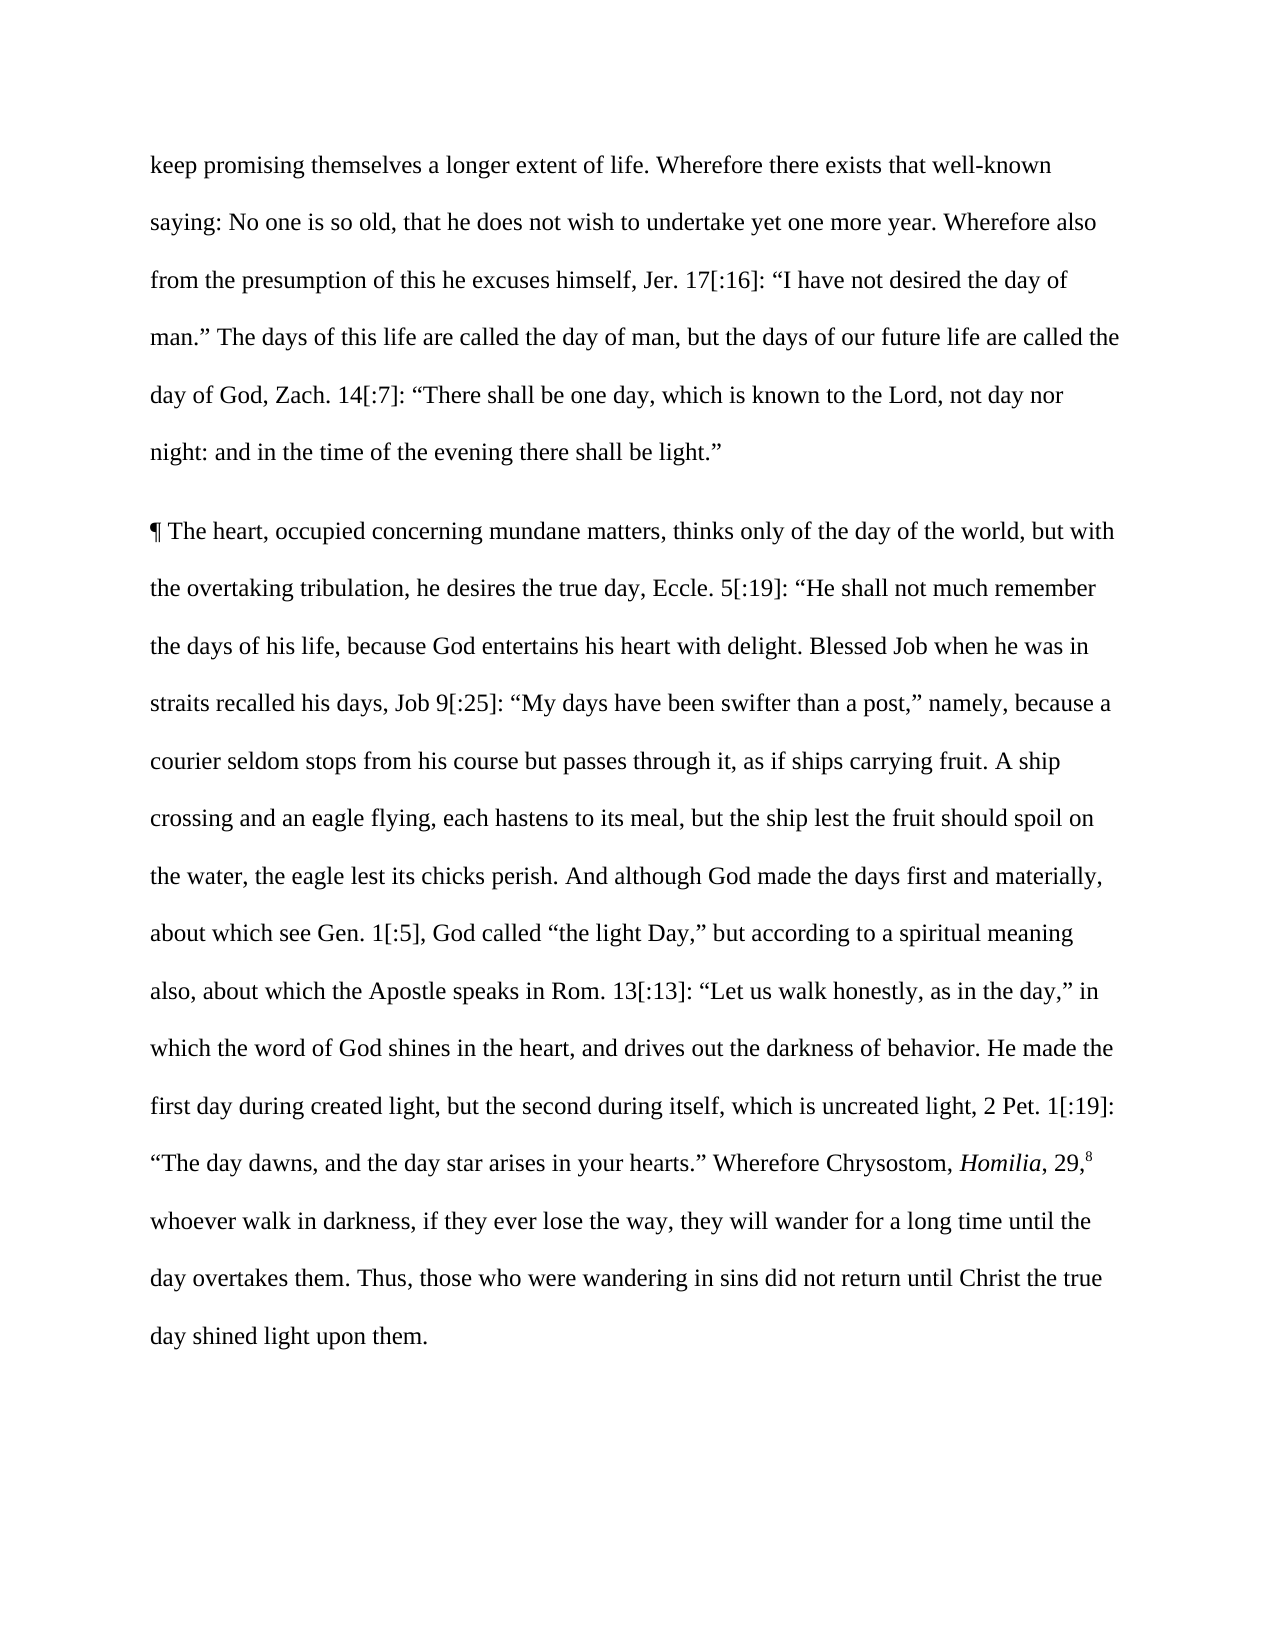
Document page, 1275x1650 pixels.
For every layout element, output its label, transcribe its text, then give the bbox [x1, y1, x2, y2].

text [150, 150, 1125, 466]
text ¶ The heart, occupied concerning mundane matters, thinks only of the day of the world, but with the overtaking tribulation, he desires the true day, Eccle. 5[:19]: “He shall not much remember the days of his life, because God entertains his heart with delight. Blessed Job when he was in straits recalled his days, Job 9[:25]: “My days have been swifter than a post,” namely, because a courier seldom stops from his course but passes through it, as if ships carrying fruit. A ship crossing and an eagle flying, each hastens to its meal, but the ship lest the fruit should spoil on the water, the eagle lest its chicks perish. And although God made the days first and materially, about which see Gen. 1[:5], God called “the light Day,” but according to a spiritual meaning also, about which the Apostle speaks in Rom. 13[:13]: “Let us walk honestly, as in the day,” in which the word of God shines in the heart, and drives out the darkness of behavior. He made the first day during created light, but the second during itself, which is uncreated light, 2 Pet. 1[:19]: “The day dawns, and the day star arises in your hearts.” Wherefore Chrysostom, Homilia, 29, whoever walk in darkness, if they ever lose the way, they will wander for a long time until the day overtakes them. Thus, those who were wandering in sins did not return until Christ the true day shined light upon them. [150, 516, 1125, 1349]
